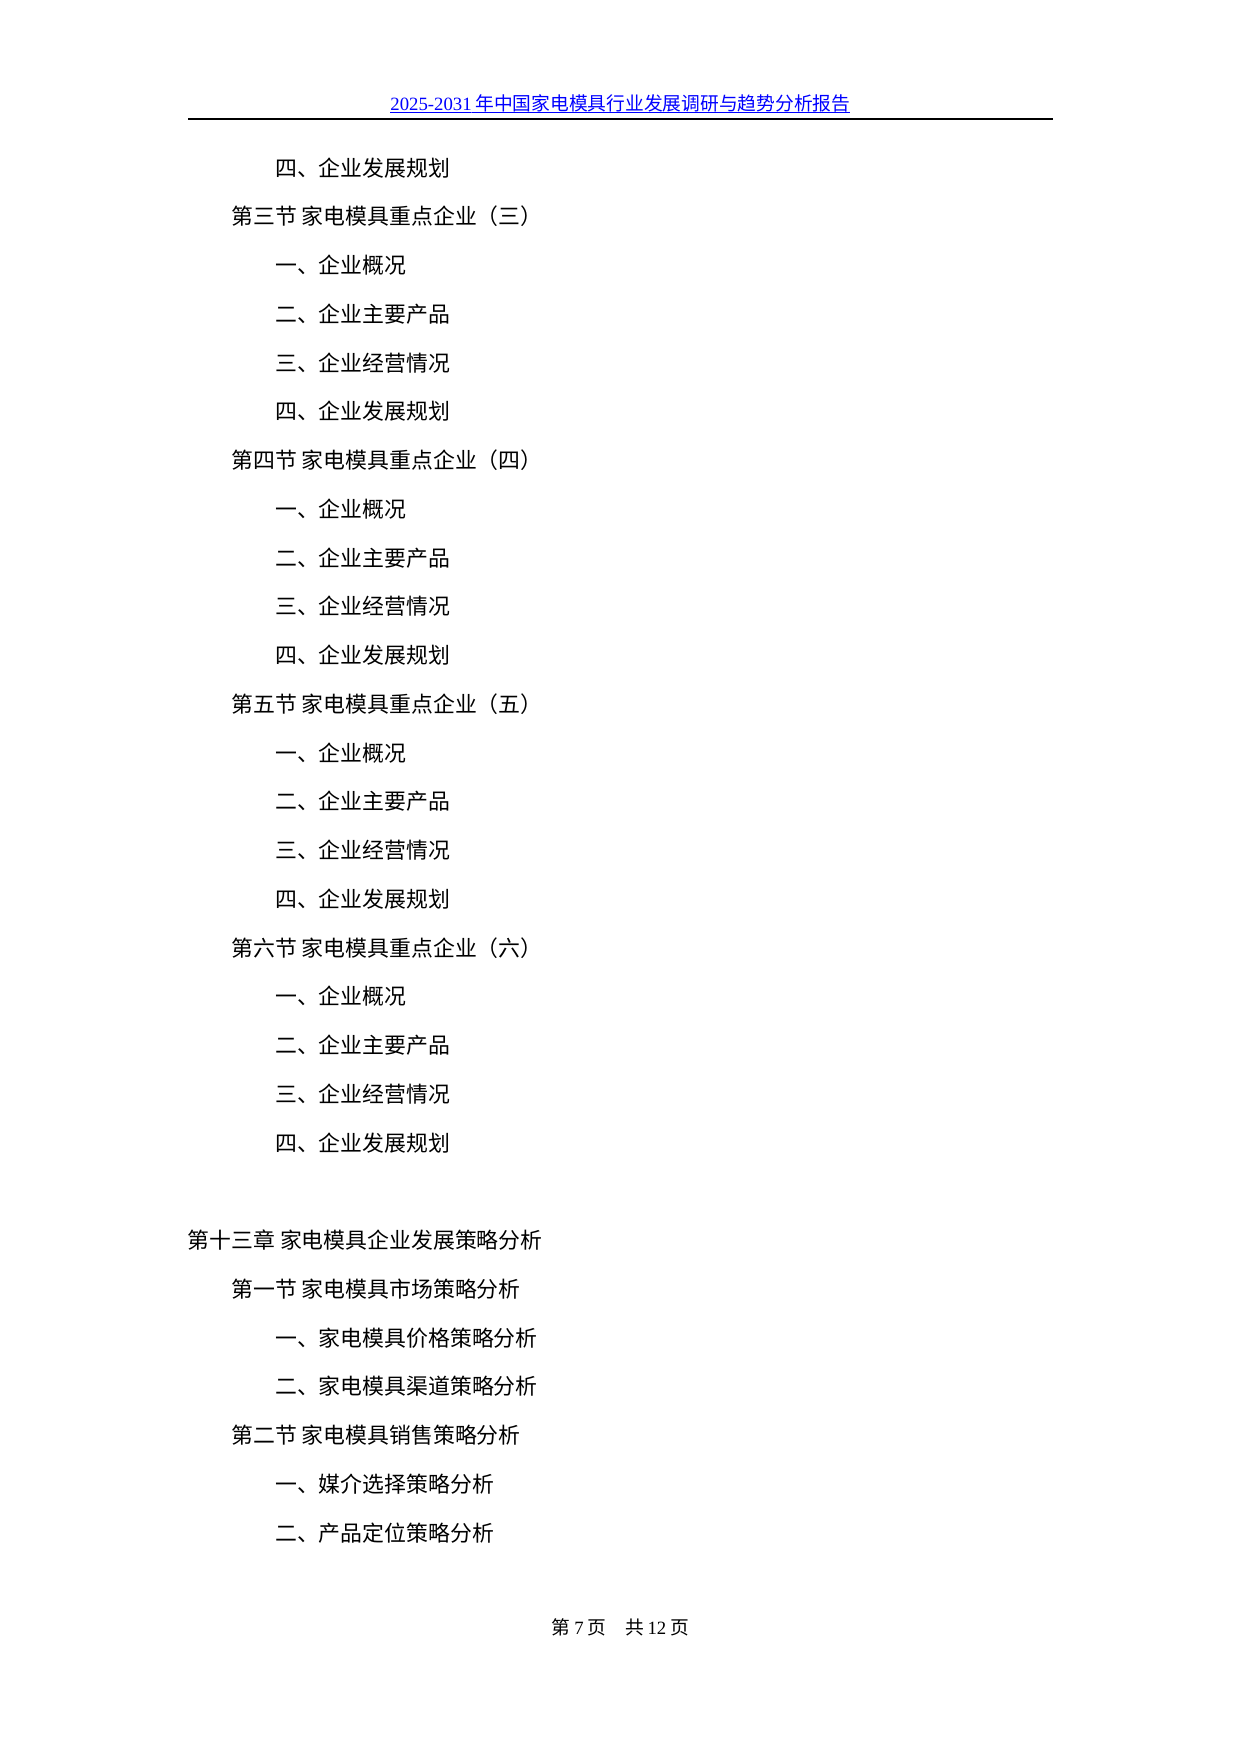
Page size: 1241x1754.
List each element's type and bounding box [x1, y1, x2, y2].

text [187, 150, 1053, 1548]
